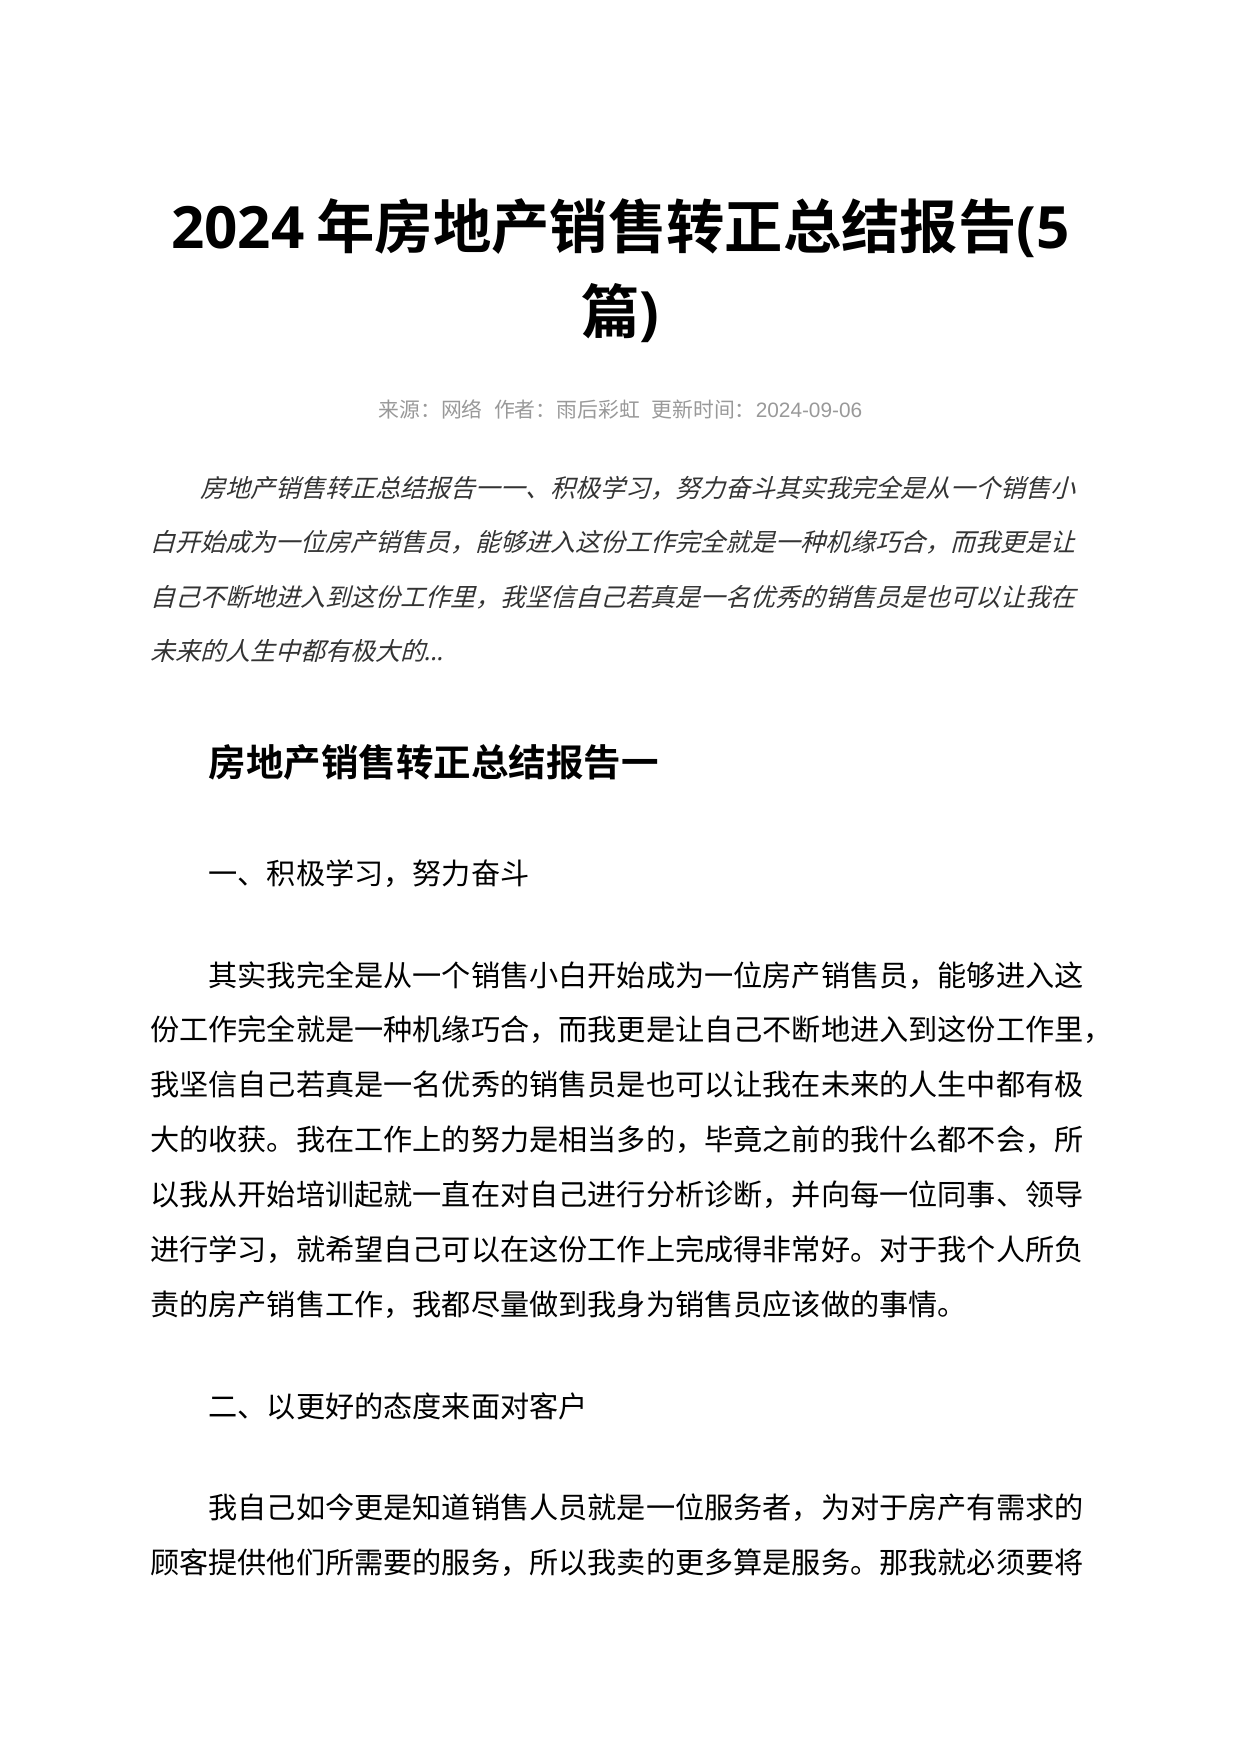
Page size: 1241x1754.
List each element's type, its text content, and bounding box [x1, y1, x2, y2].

text 房地产销售转正总结报告一 [150, 733, 1090, 787]
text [150, 1485, 1090, 1582]
subtitle 2024年房地产销售转正总结报告(5篇) [150, 181, 1090, 351]
text 一、积极学习，努力奋斗 [150, 850, 1090, 893]
text 房地产销售转正总结报告一一、积极学习，努力奋斗其实我完全是从一个销售小白开始成为一位房产销售员，能够进入这份工作完全就是一种机缘巧合，而我更是让自己不断地进入到这份工作里，我坚信自己若真是一名优秀的销售员是也可以让我在未来的人生中都有极大的... [150, 468, 1090, 668]
text 其实我完全是从一个销售小白开始成为一位房产销售员，能够进入这份工作完全就是一种机缘巧合，而我更是让自己不断地进入到这份工作里，我坚信自己若真是一名优秀的销售员是也可以让我在未来的人生中都有极大的收获。我在工作上的努力是相当多的，毕竟之前的我什么都不会，所以我从开始培训起就一直在对自己进行分析诊断，并向每一位同事、领导进行学习，就希望自己可以在这份工作上完成得非常好。对于我个人所负责的房产销售工作，我都尽量做到我身为销售员应该做的事情。 [150, 952, 1090, 1324]
text 二、以更好的态度来面对客户 [150, 1383, 1090, 1426]
text 来源：网络 作者：雨后彩虹 更新时间：2024-09-06 [150, 398, 1090, 422]
